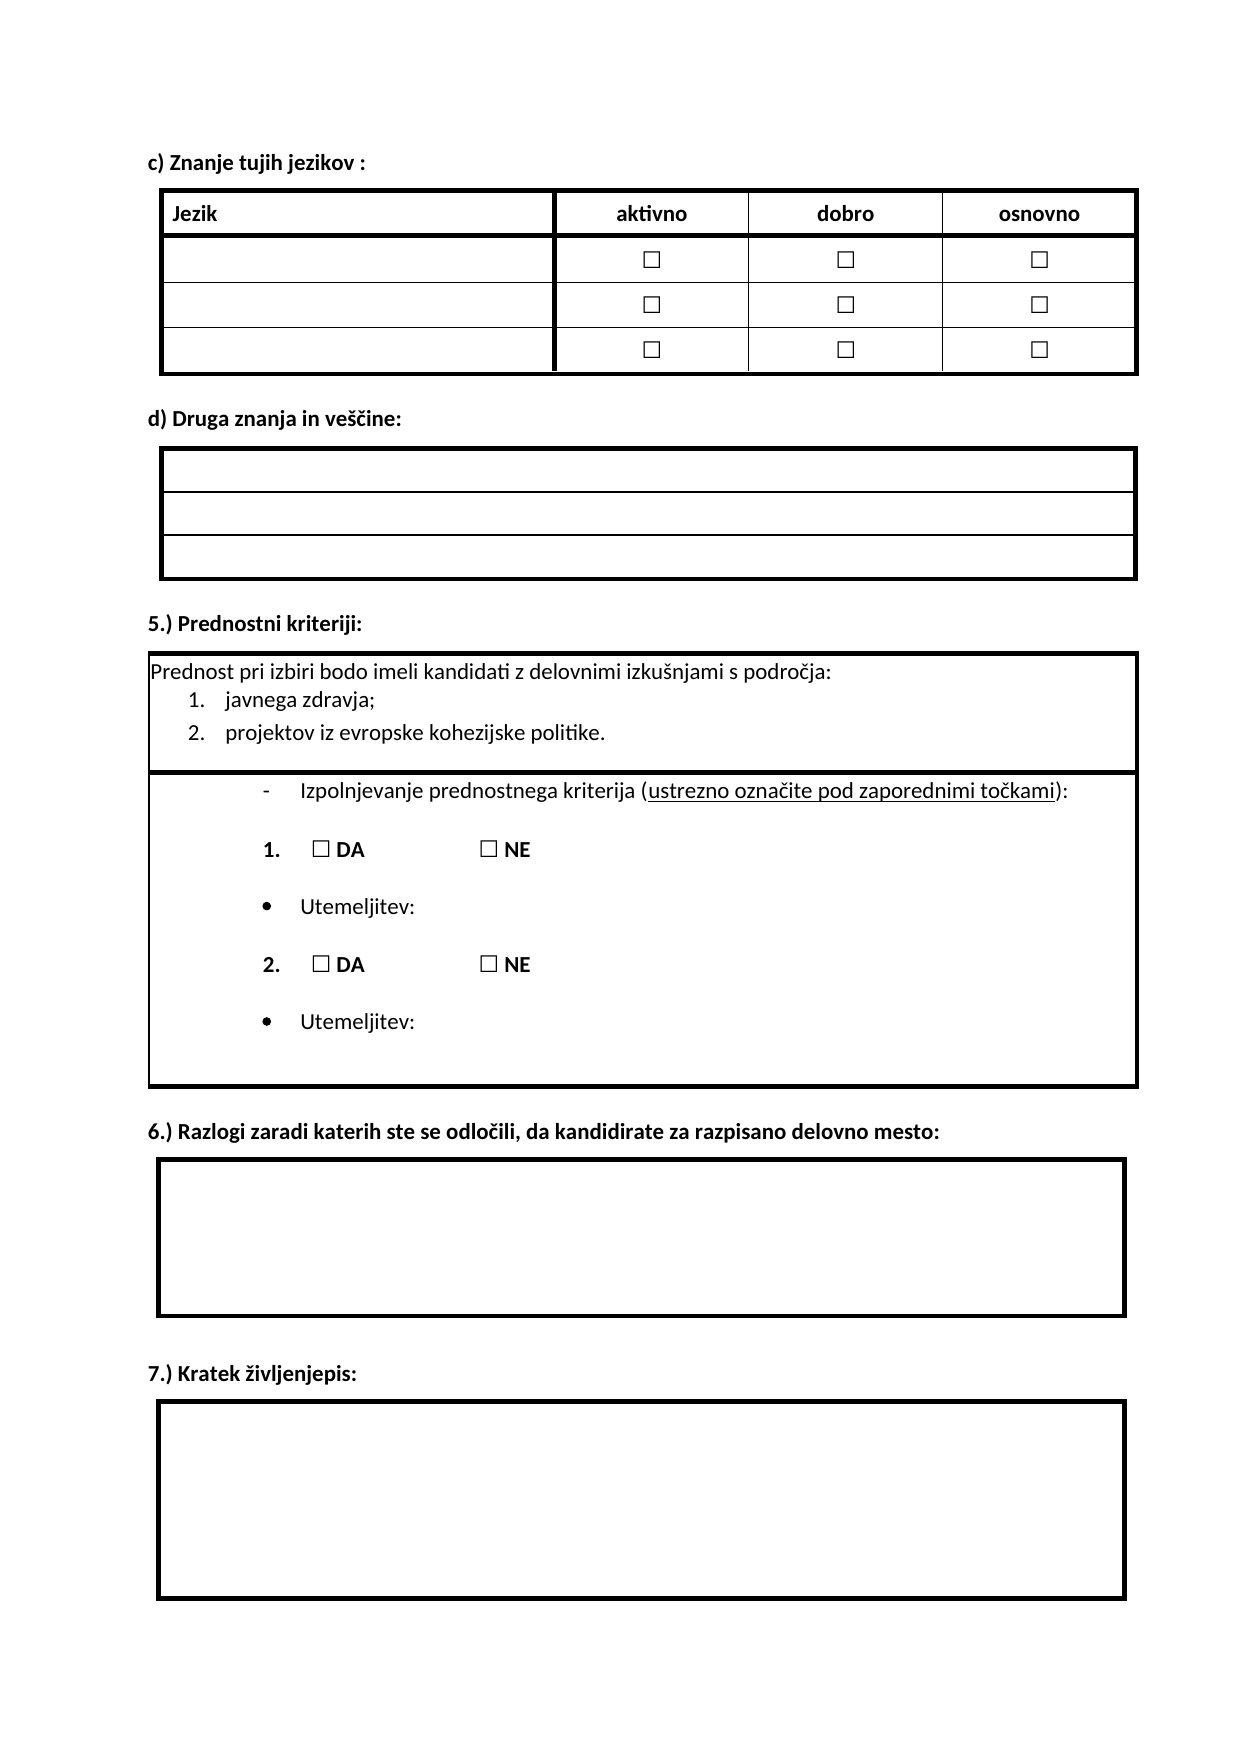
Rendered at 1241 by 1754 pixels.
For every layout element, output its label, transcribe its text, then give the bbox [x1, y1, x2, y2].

table_cell [164, 536, 1133, 576]
text 6.) Razlogi zaradi katerih ste se odločili, da kandidirate za razpisano delovno mesto: [148, 1117, 1093, 1145]
table_header aktivno [557, 193, 748, 233]
table_header [164, 451, 1133, 491]
table_cell [164, 328, 552, 371]
table_cell [164, 493, 1133, 534]
table_cell Izpolnjevanje prednostnega kriterija (ustrezno označite pod zaporednimi točkami): DA NE Utemeljitev: DA NE Utemeljitev: [150, 775, 1135, 1084]
table_header osnovno [943, 193, 1134, 233]
text c) Znanje tujih jezikov : [148, 148, 1093, 176]
text 7.) Kratek življenjepis: [148, 1359, 1093, 1387]
text d) Druga znanja in veščine: [148, 404, 1093, 432]
table_cell [164, 238, 552, 282]
table_header Prednost pri izbiri bodo imeli kandidati z delovnimi izkušnjami s področja: javnega zdravja; projektov iz evropske kohezijske politike. [150, 656, 1135, 770]
table_cell [164, 283, 552, 327]
table_header Jezik [164, 193, 552, 233]
table_header dobro [749, 193, 942, 233]
text 5.) Prednostni kriteriji: [148, 609, 1093, 637]
